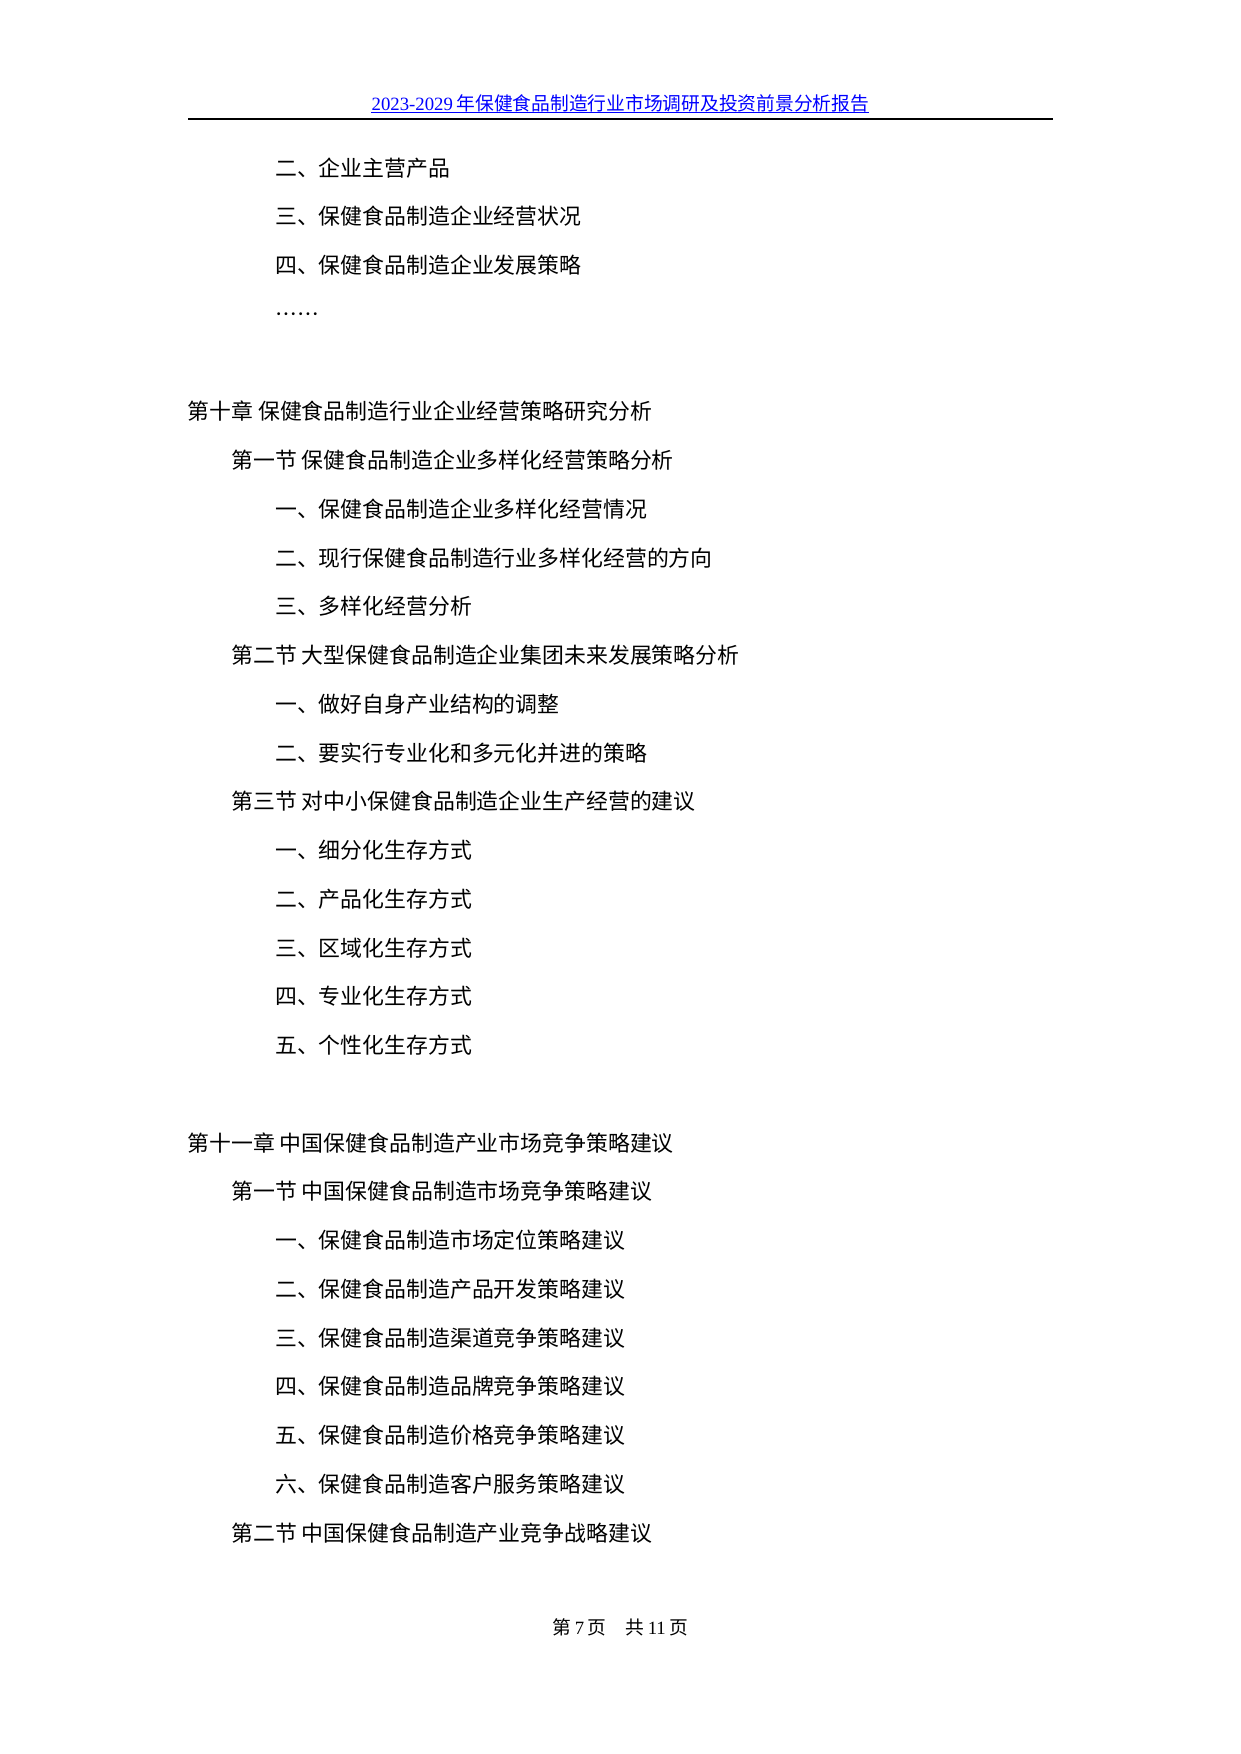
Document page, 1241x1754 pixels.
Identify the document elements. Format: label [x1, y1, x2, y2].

text [187, 150, 1053, 1548]
